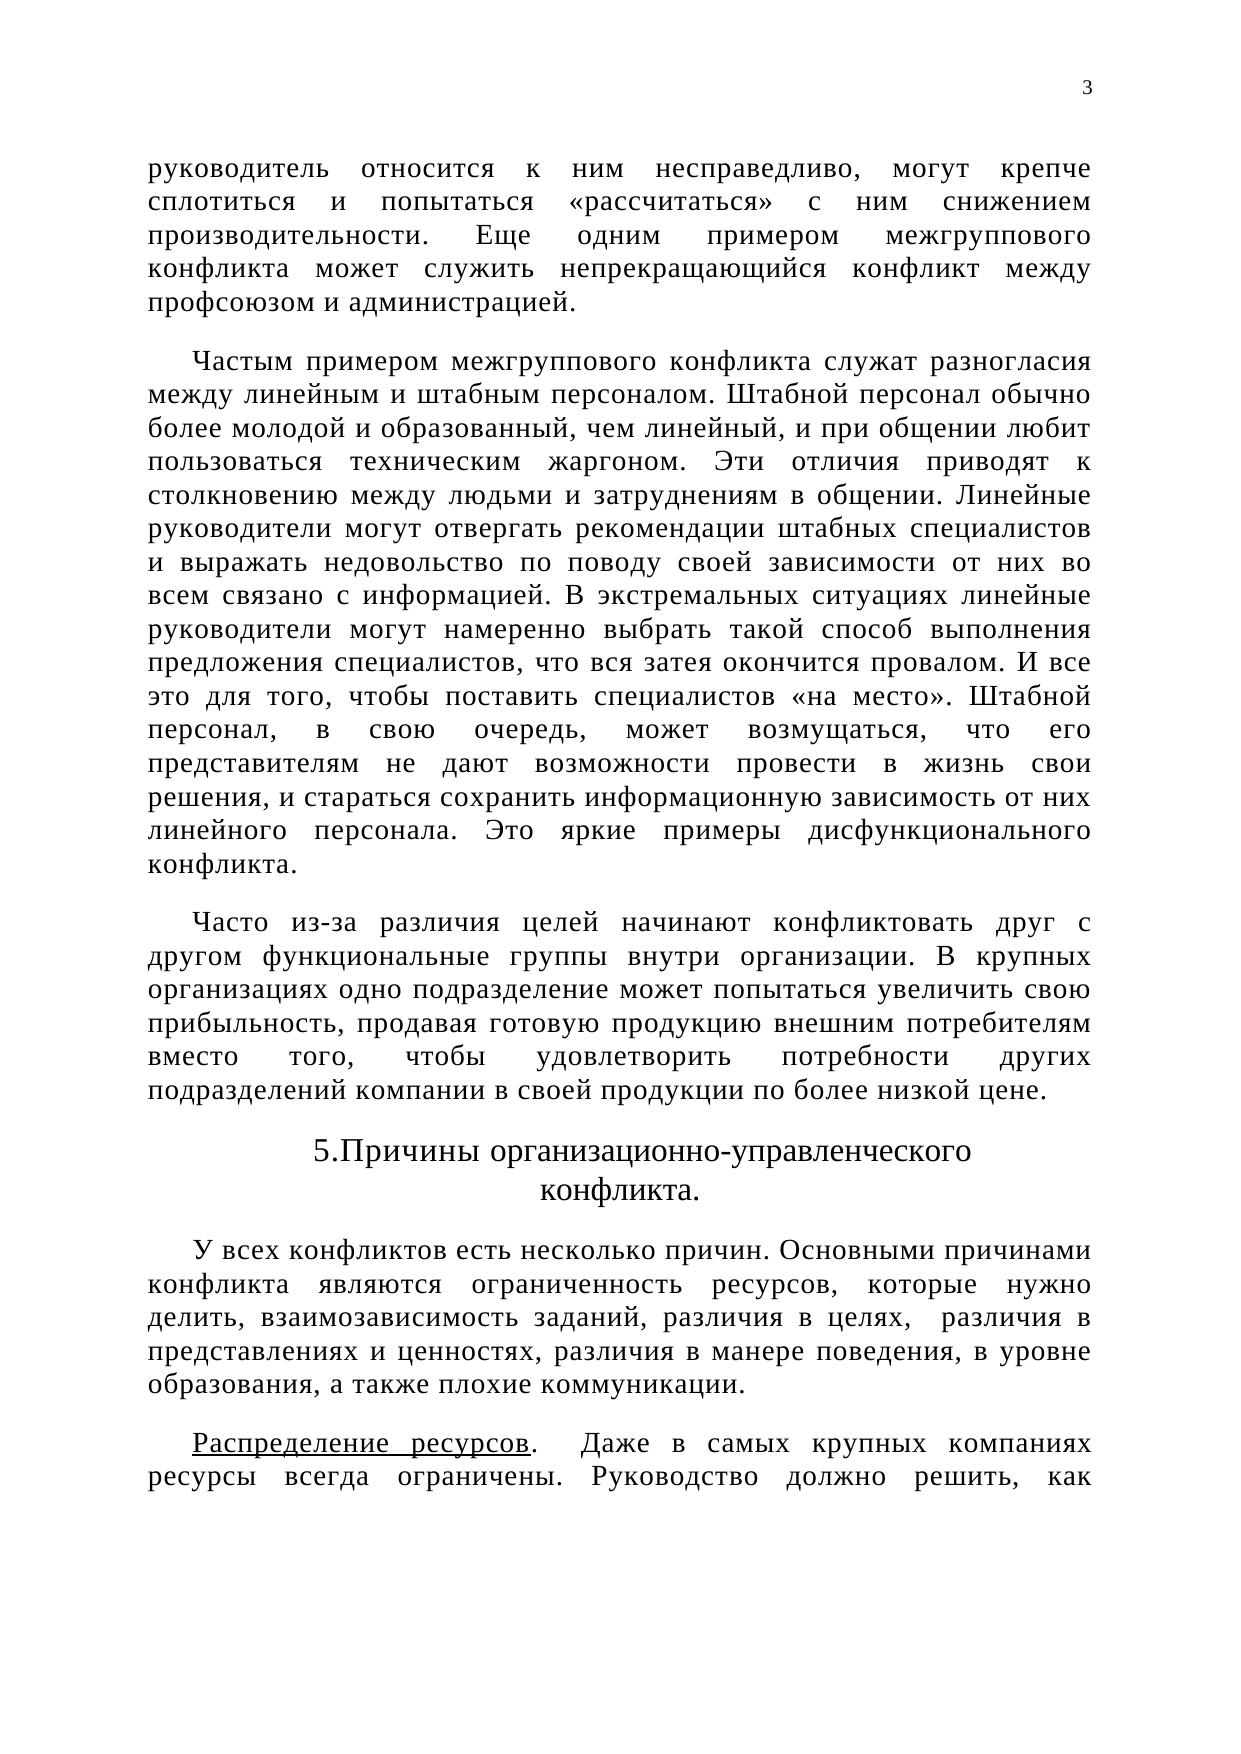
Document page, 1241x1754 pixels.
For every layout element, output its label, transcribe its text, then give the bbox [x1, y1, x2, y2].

text У всех конфликтов есть несколько причин. Основными причинами конфликта являются ограниченность ресурсов, которые нужно делить, взаимозависимость заданий, различия в целях, различия в представлениях и ценностях, различия в манере поведения, в уровне образования, а также плохие коммуникации. [148, 1232, 1092, 1400]
text 5.Причины организационно-управленческого конфликта. [148, 1131, 1092, 1207]
text Частым примером межгруппового конфликта служат разногласия между линейным и штабным персоналом. Штабной персонал обычно более молодой и образованный, чем линейный, и при общении любит пользоваться техническим жаргоном. Эти отличия приводят к столкновению между людьми и затруднениям в общении. Линейные руководители могут отвергать рекомендации штабных специалистов и выражать недовольство по поводу своей зависимости от них во всем связано с информацией. В экстремальных ситуациях линейные руководители могут намеренно выбрать такой способ выполнения предложения специалистов, что вся затея окончится провалом. И все это для того, чтобы поставить специалистов «на место». Штабной персонал, в свою очередь, может возмущаться, что его представителям не дают возможности провести в жизнь свои решения, и стараться сохранить информационную зависимость от них линейного персонала. Это яркие примеры дисфункционального конфликта. [148, 343, 1092, 879]
text Часто из-за различия целей начинают конфликтовать друг с другом функциональные группы внутри организации. В крупных организациях одно подразделение может попытаться увеличить свою прибыльность, продавая готовую продукцию внешним потребителям вместо того, чтобы удовлетворить потребности других подразделений компании в своей продукции по более низкой цене. [148, 904, 1092, 1106]
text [148, 150, 1092, 318]
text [148, 1425, 1092, 1492]
